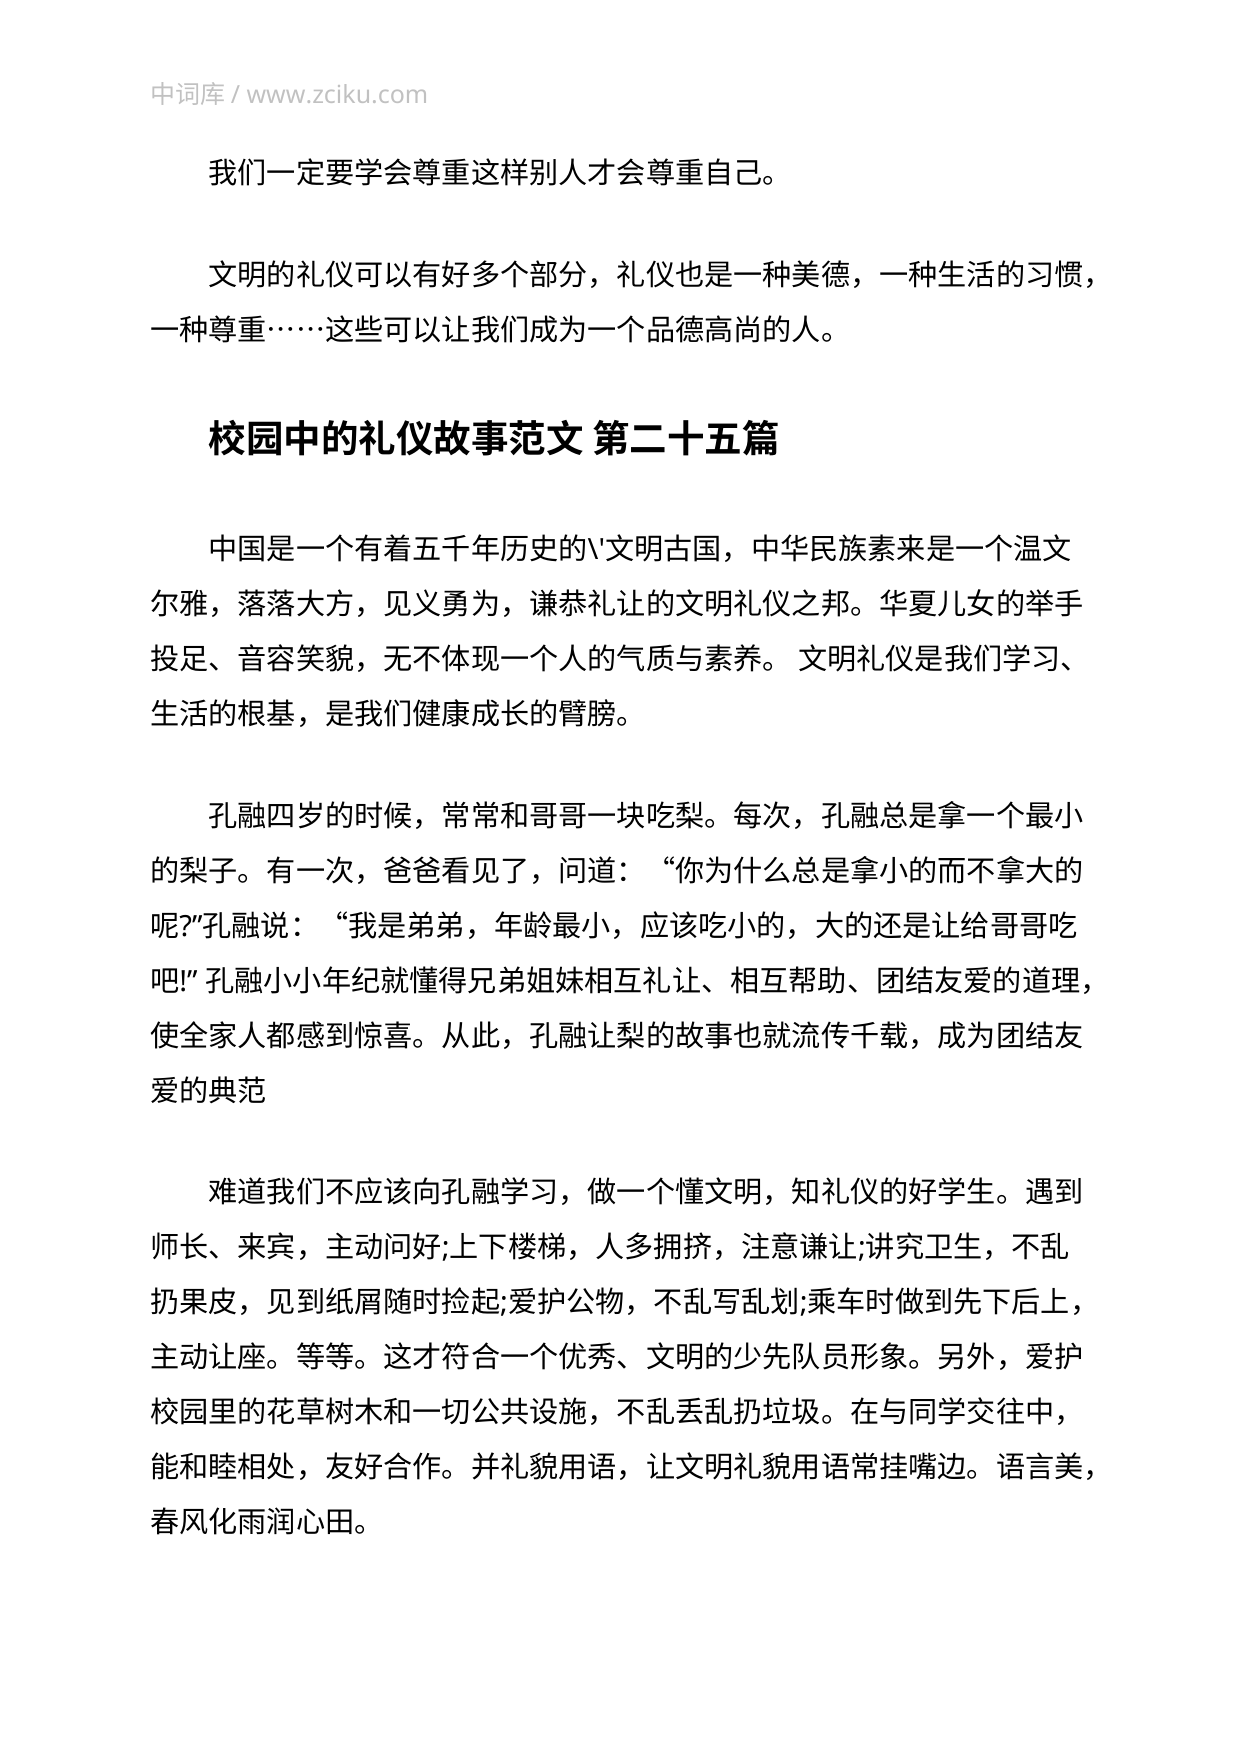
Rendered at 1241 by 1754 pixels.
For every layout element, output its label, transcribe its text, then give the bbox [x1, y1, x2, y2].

text 难道我们不应该向孔融学习，做一个懂文明，知礼仪的好学生。遇到师长、来宾，主动问好;上下楼梯，人多拥挤，注意谦让;讲究卫生，不乱扔果皮，见到纸屑随时捡起;爱护公物，不乱写乱划;乘车时做到先下后上，主动让座。等等。这才符合一个优秀、文明的少先队员形象。另外，爱护校园里的花草树木和一切公共设施，不乱丢乱扔垃圾。在与同学交往中，能和睦相处，友好合作。并礼貌用语，让文明礼貌用语常挂嘴边。语言美，春风化雨润心田。 [150, 1169, 1090, 1541]
text 文明的礼仪可以有好多个部分，礼仪也是一种美德，一种生活的习惯，一种尊重……这些可以让我们成为一个品德高尚的人。 [150, 252, 1090, 349]
text 孔融四岁的时候，常常和哥哥一块吃梨。每次，孔融总是拿一个最小的梨子。有一次，爸爸看见了，问道：“你为什么总是拿小的而不拿大的呢?”孔融说：“我是弟弟，年龄最小，应该吃小的，大的还是让给哥哥吃吧!” 孔融小小年纪就懂得兄弟姐妹相互礼让、相互帮助、团结友爱的道理，使全家人都感到惊喜。从此，孔融让梨的故事也就流传千载，成为团结友爱的典范 [150, 792, 1090, 1109]
text 校园中的礼仪故事范文 第二十五篇 [150, 408, 1090, 463]
text 中国是一个有着五千年历史的\'文明古国，中华民族素来是一个温文尔雅，落落大方，见义勇为，谦恭礼让的文明礼仪之邦。华夏儿女的举手投足、音容笑貌，无不体现一个人的气质与素养。 文明礼仪是我们学习、生活的根基，是我们健康成长的臂膀。 [150, 526, 1090, 733]
text 我们一定要学会尊重这样别人才会尊重自己。 [150, 150, 1090, 192]
